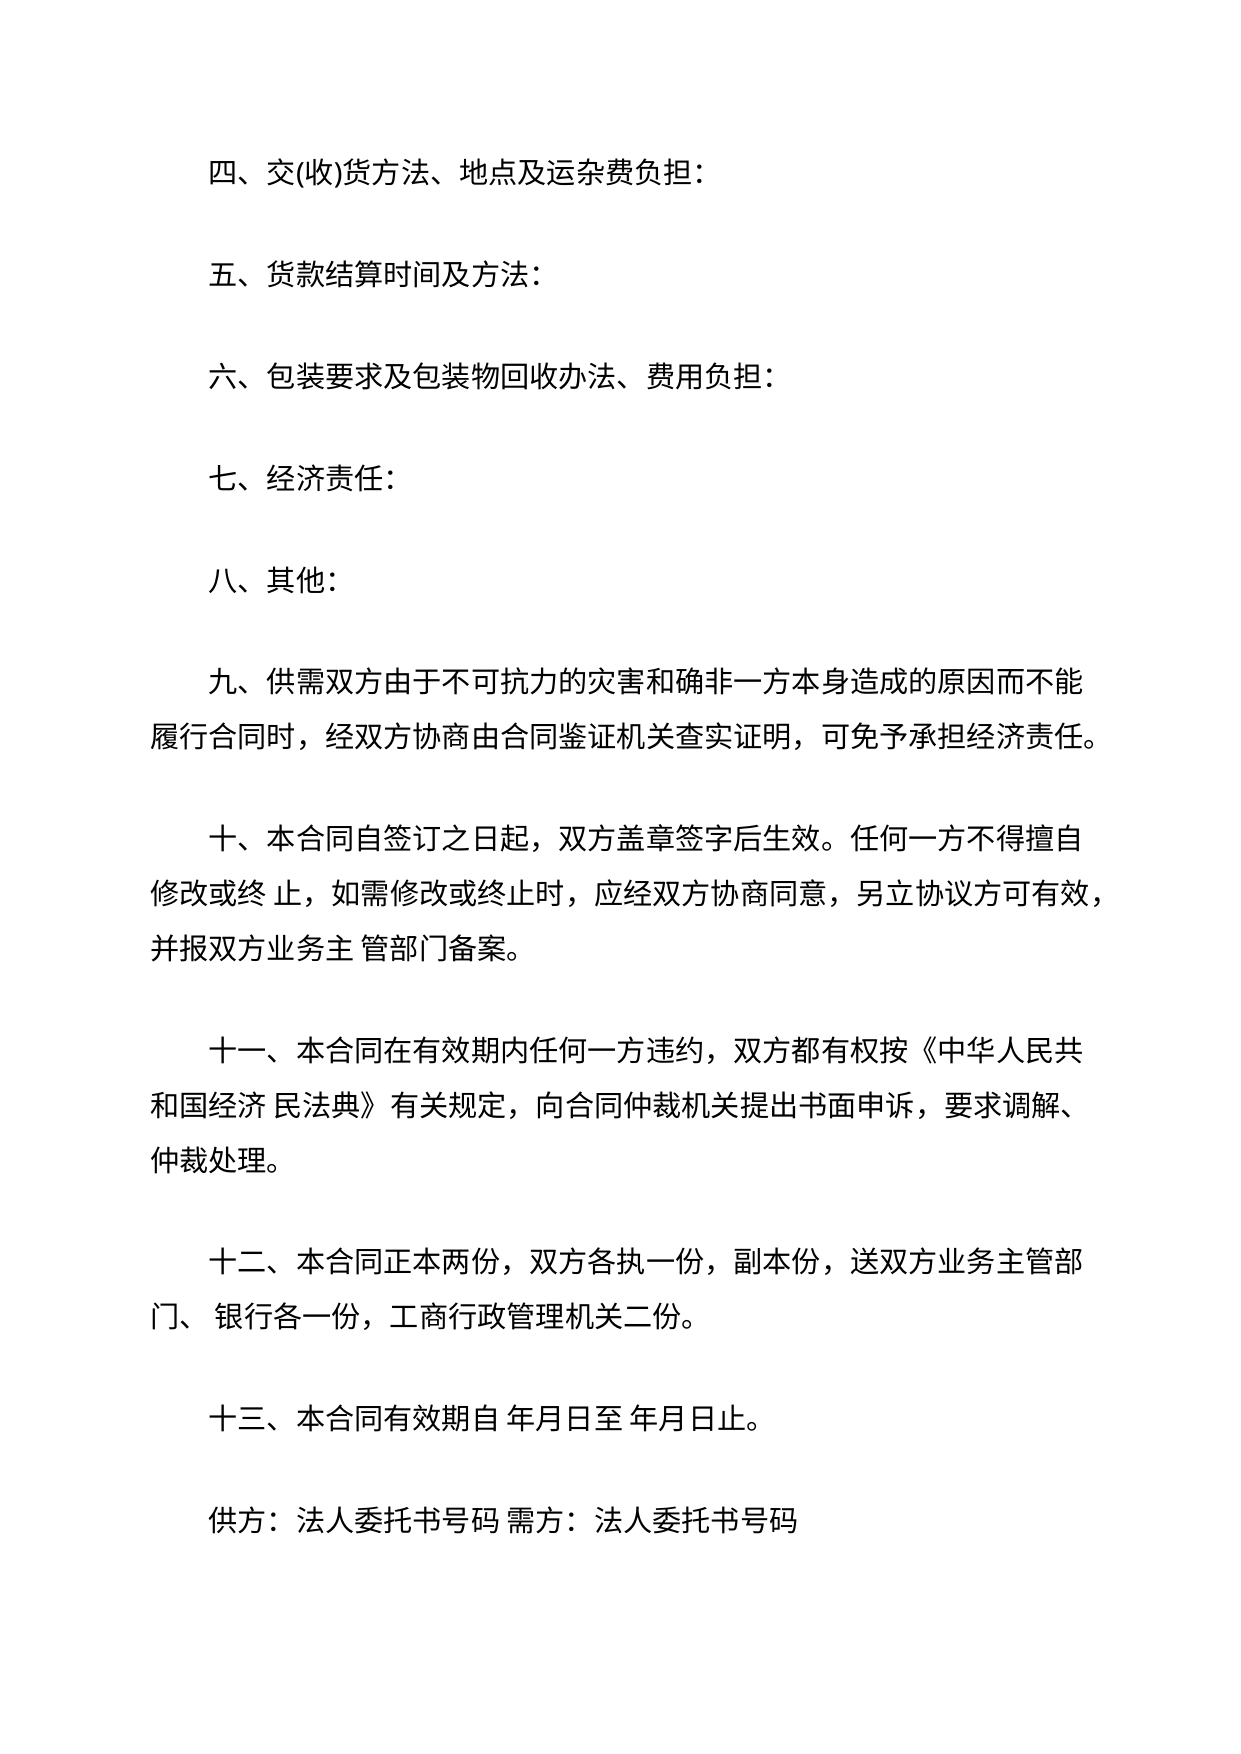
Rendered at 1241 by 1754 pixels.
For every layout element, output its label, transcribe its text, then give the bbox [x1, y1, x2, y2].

text 四、交(收)货方法、地点及运杂费负担： [150, 150, 1090, 192]
text 十一、本合同在有效期内任何一方违约，双方都有权按《中华人民共和国经济 民法典》有关规定，向合同仲裁机关提出书面申诉，要求调解、仲裁处理。 [150, 1027, 1090, 1179]
text 十、本合同自签订之日起，双方盖章签字后生效。任何一方不得擅自修改或终 止，如需修改或终止时，应经双方协商同意，另立协议方可有效，并报双方业务主 管部门备案。 [150, 816, 1090, 968]
text 十二、本合同正本两份，双方各执一份，副本份，送双方业务主管部门、 银行各一份，工商行政管理机关二份。 [150, 1239, 1090, 1336]
text 供方：法人委托书号码 需方：法人委托书号码 [150, 1497, 1090, 1539]
text 七、经济责任： [150, 456, 1090, 498]
text 八、其他： [150, 557, 1090, 599]
text 六、包装要求及包装物回收办法、费用负担： [150, 354, 1090, 396]
text 九、供需双方由于不可抗力的灾害和确非一方本身造成的原因而不能履行合同时，经双方协商由合同鉴证机关查实证明，可免予承担经济责任。 [150, 659, 1090, 756]
text 十三、本合同有效期自 年月日至 年月日止。 [150, 1396, 1090, 1438]
text 五、货款结算时间及方法： [150, 252, 1090, 294]
